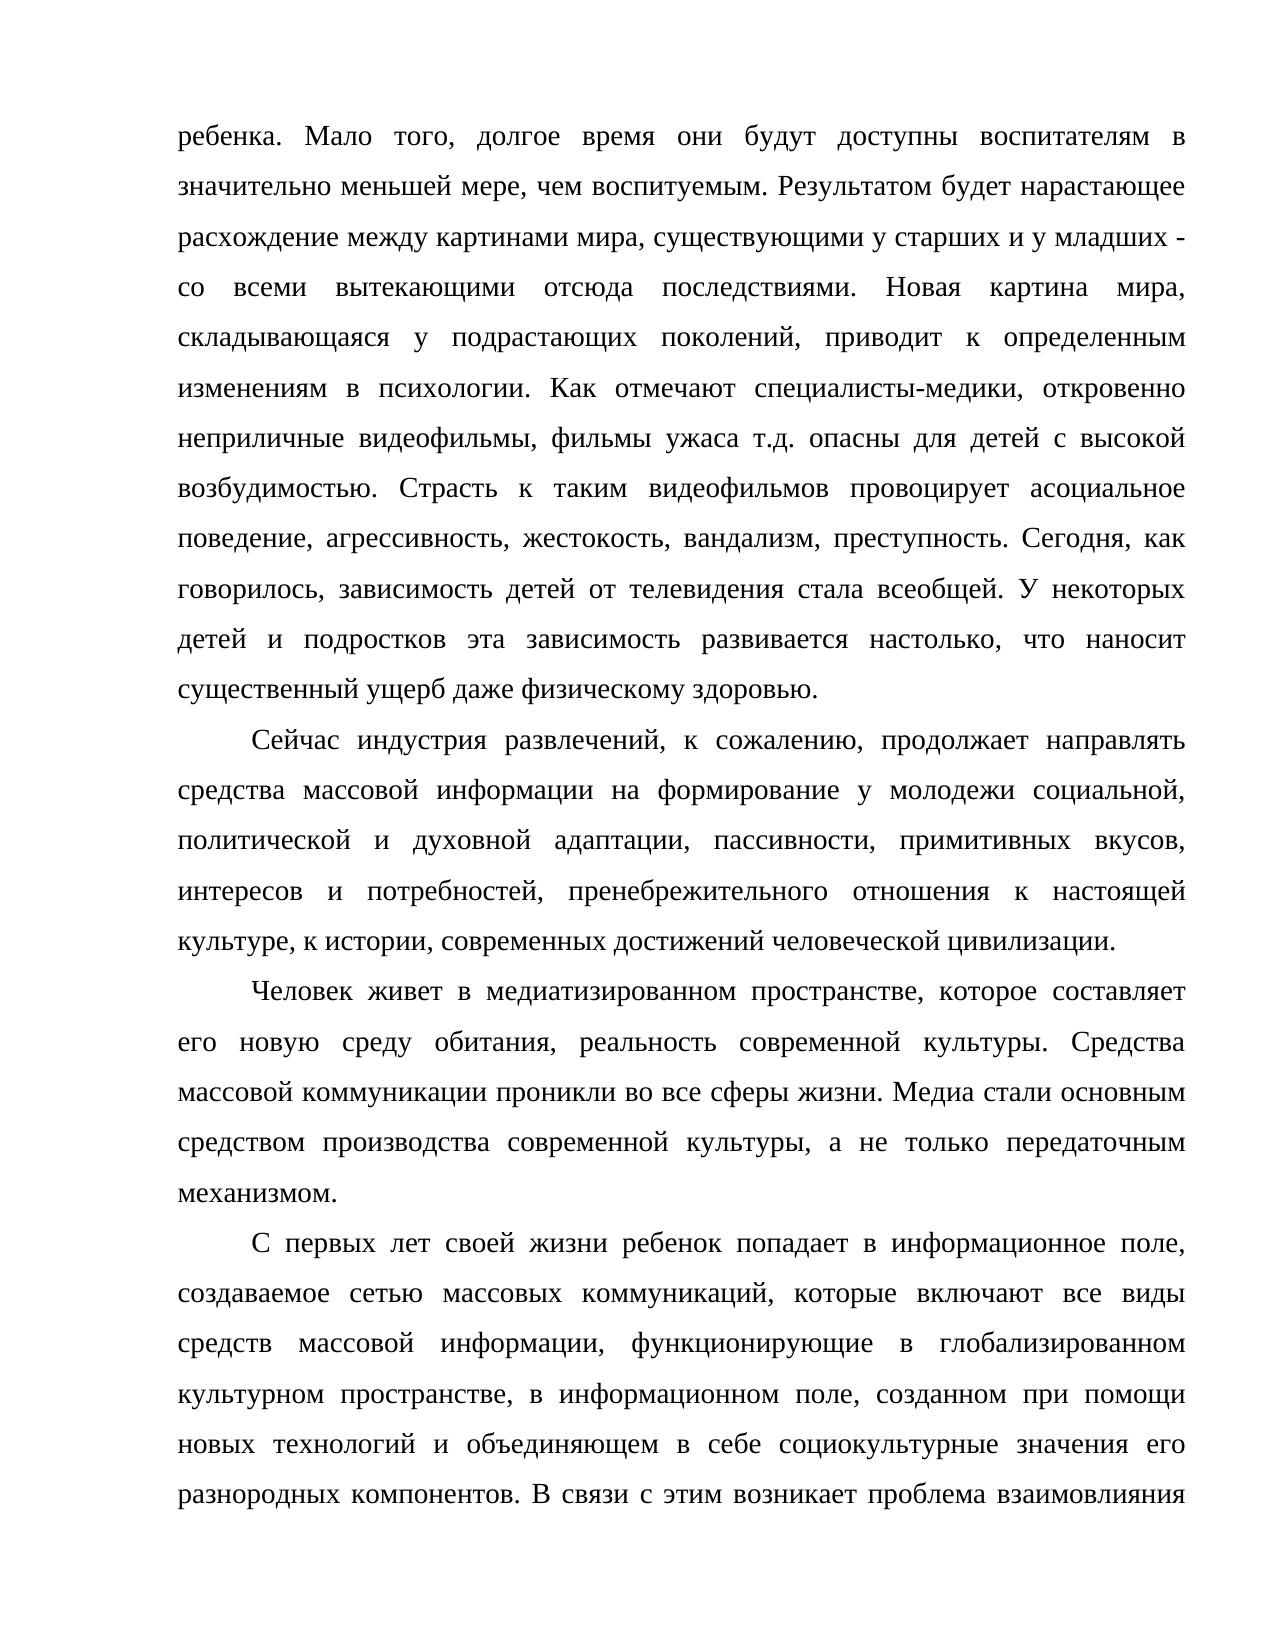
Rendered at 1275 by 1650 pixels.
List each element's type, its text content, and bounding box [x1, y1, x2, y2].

text Сейчас индустрия развлечений, к сожалению, продолжает направлять средства массовой информации на формирование у молодежи социальной, политической и духовной адаптации, пассивности, примитивных вкусов, интересов и потребностей, пренебрежительного отношения к настоящей культуре, к истории, современных достижений человеческой цивилизации. [177, 722, 1186, 957]
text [177, 1225, 1186, 1510]
text Человек живет в медиатизированном пространстве, которое составляет его новую среду обитания, реальность современной культуры. Средства массовой коммуникации проникли во все сферы жизни. Медиа стали основным средством производства современной культуры, а не только передаточным механизмом. [177, 973, 1186, 1208]
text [177, 118, 1186, 705]
